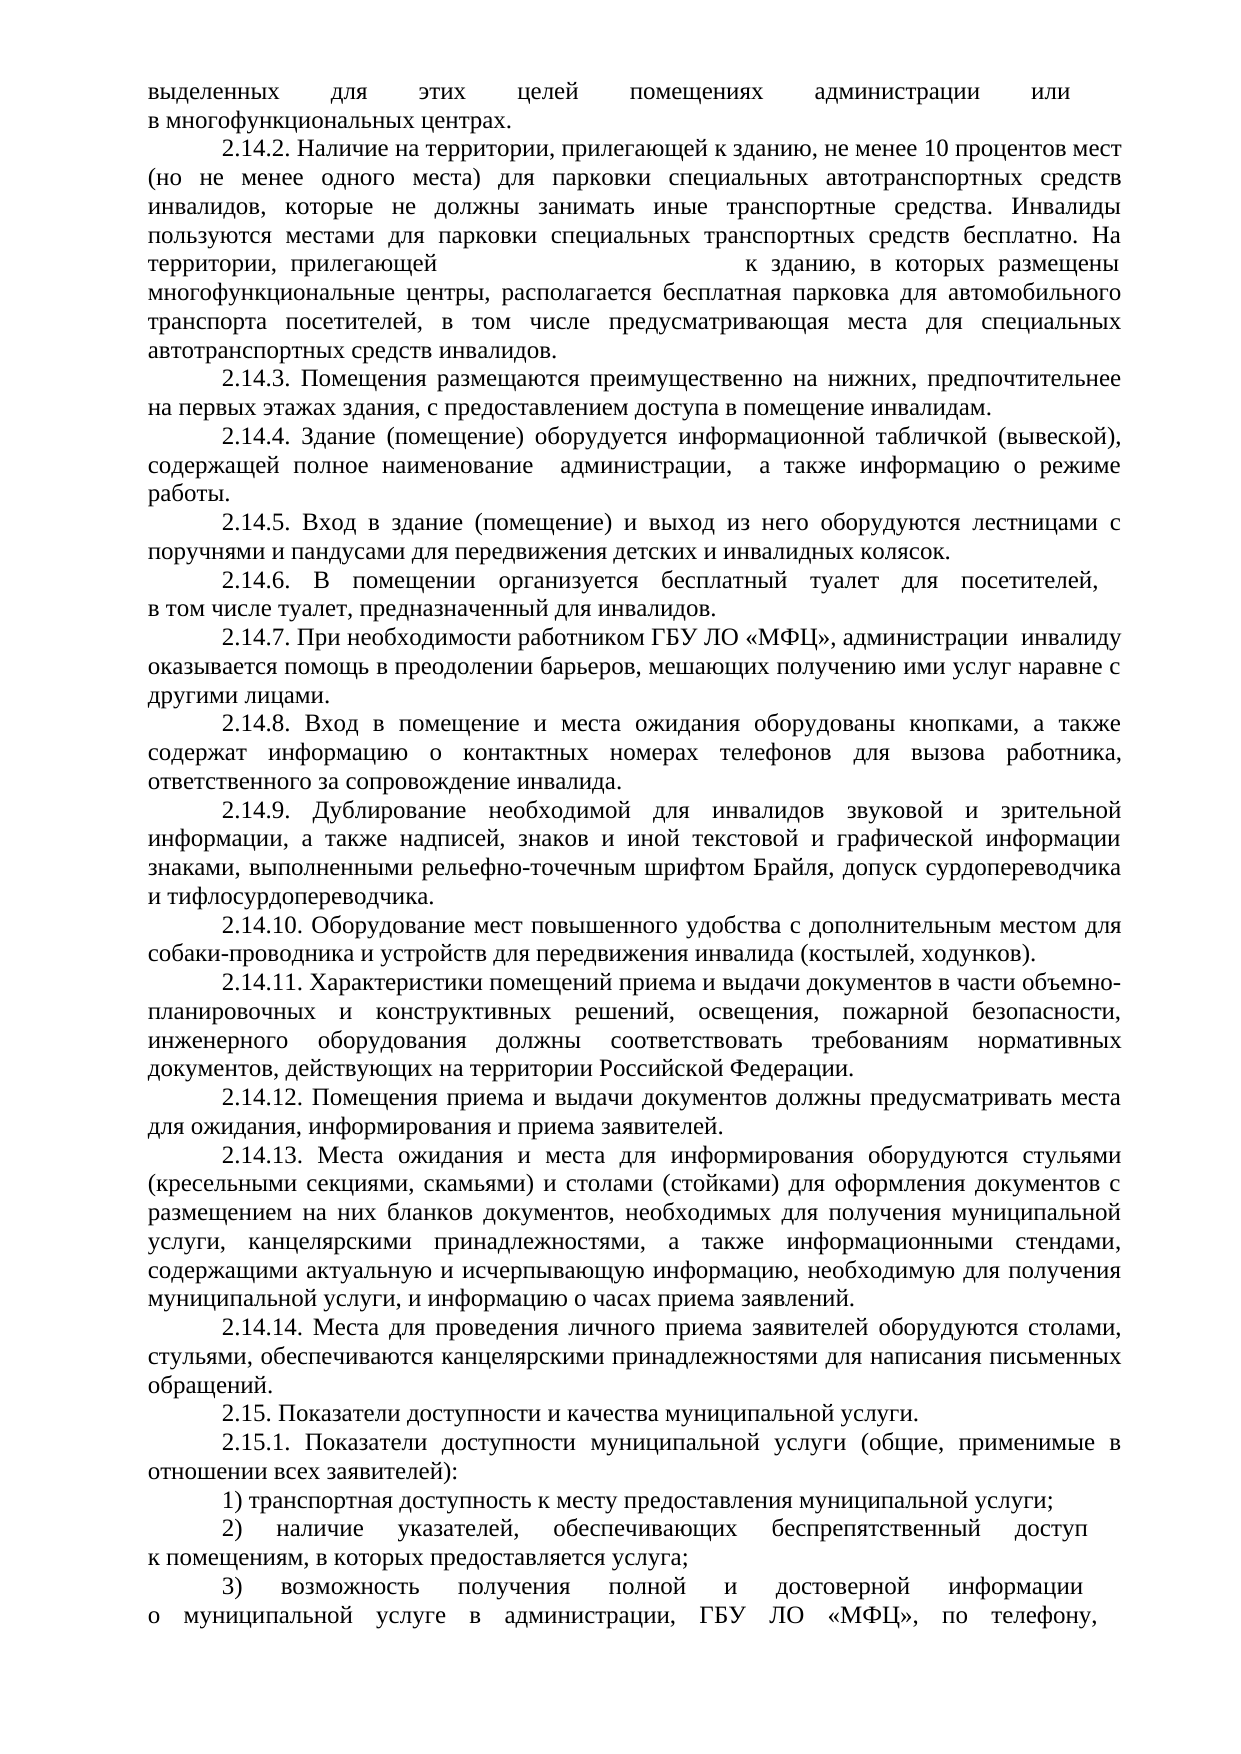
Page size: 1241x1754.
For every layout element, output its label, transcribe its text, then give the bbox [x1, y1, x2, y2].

text 1) транспортная доступность к месту предоставления муниципальной услуги; [148, 1485, 1122, 1513]
text 2.14.5. Вход в здание (помещение) и выход из него оборудуются лестницами с поручнями и пандусами для передвижения детских и инвалидных колясок. [148, 507, 1122, 565]
text 2.14.3. Помещения размещаются преимущественно на нижних, предпочтительнее на первых этажах здания, с предоставлением доступа в помещение инвалидам. [148, 363, 1122, 421]
text 2.14.14. Места для проведения личного приема заявителей оборудуются столами, стульями, обеспечиваются канцелярскими принадлежностями для написания письменных обращений. [148, 1312, 1122, 1398]
text 2.14.4. Здание (помещение) оборудуется информационной табличкой (вывеской), содержащей полное наименование администрации, а также информацию о режиме работы. [148, 421, 1122, 507]
text 2.14.11. Характеристики помещений приема и выдачи документов в части объемно-планировочных и конструктивных решений, освещения, пожарной безопасности, инженерного оборудования должны соответствовать требованиям нормативных документов, действующих на территории Российской Федерации. [148, 967, 1122, 1082]
text 2.14.9. Дублирование необходимой для инвалидов звуковой и зрительной информации, а также надписей, знаков и иной текстовой и графической информации знаками, выполненными рельефно-точечным шрифтом Брайля, допуск сурдопереводчика и тифлосурдопереводчика. [148, 795, 1122, 910]
text 2.14.12. Помещения приема и выдачи документов должны предусматривать места для ожидания, информирования и приема заявителей. [148, 1082, 1122, 1140]
text 2.14.6. В помещении организуется бесплатный туалет для посетителей, в том числе туалет, предназначенный для инвалидов. [148, 565, 1122, 622]
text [148, 1571, 1122, 1628]
text 2.14.13. Места ожидания и места для информирования оборудуются стульями (кресельными секциями, скамьями) и столами (стойками) для оформления документов с размещением на них бланков документов, необходимых для получения муниципальной услуги, канцелярскими принадлежностями, а также информационными стендами, содержащими актуальную и исчерпывающую информацию, необходимую для получения муниципальной услуги, и информацию о часах приема заявлений. [148, 1140, 1122, 1312]
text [148, 76, 1122, 133]
text 2.14.2. Наличие на территории, прилегающей к зданию, не менее 10 процентов мест (но не менее одного места) для парковки специальных автотранспортных средств инвалидов, которые не должны занимать иные транспортные средства. Инвалиды пользуются местами для парковки специальных транспортных средств бесплатно. На территории, прилегающей к зданию, в которых размещены многофункциональные центры, располагается бесплатная парковка для автомобильного транспорта посетителей, в том числе предусматривающая места для специальных автотранспортных средств инвалидов. [148, 133, 1122, 363]
text 2.14.7. При необходимости работником ГБУ ЛО «МФЦ», администрации инвалиду оказывается помощь в преодолении барьеров, мешающих получению ими услуг наравне с другими лицами. [148, 622, 1122, 708]
text 2.15. Показатели доступности и качества муниципальной услуги. [148, 1398, 1122, 1427]
text 2.14.8. Вход в помещение и места ожидания оборудованы кнопками, а также содержат информацию о контактных номерах телефонов для вызова работника, ответственного за сопровождение инвалида. [148, 708, 1122, 795]
text 2.15.1. Показатели доступности муниципальной услуги (общие, применимые в отношении всех заявителей): [148, 1427, 1122, 1485]
text 2.14.10. Оборудование мест повышенного удобства с дополнительным местом для собаки-проводника и устройств для передвижения инвалида (костылей, ходунков). [148, 910, 1122, 967]
text 2) наличие указателей, обеспечивающих беспрепятственный доступ к помещениям, в которых предоставляется услуга; [148, 1513, 1122, 1571]
